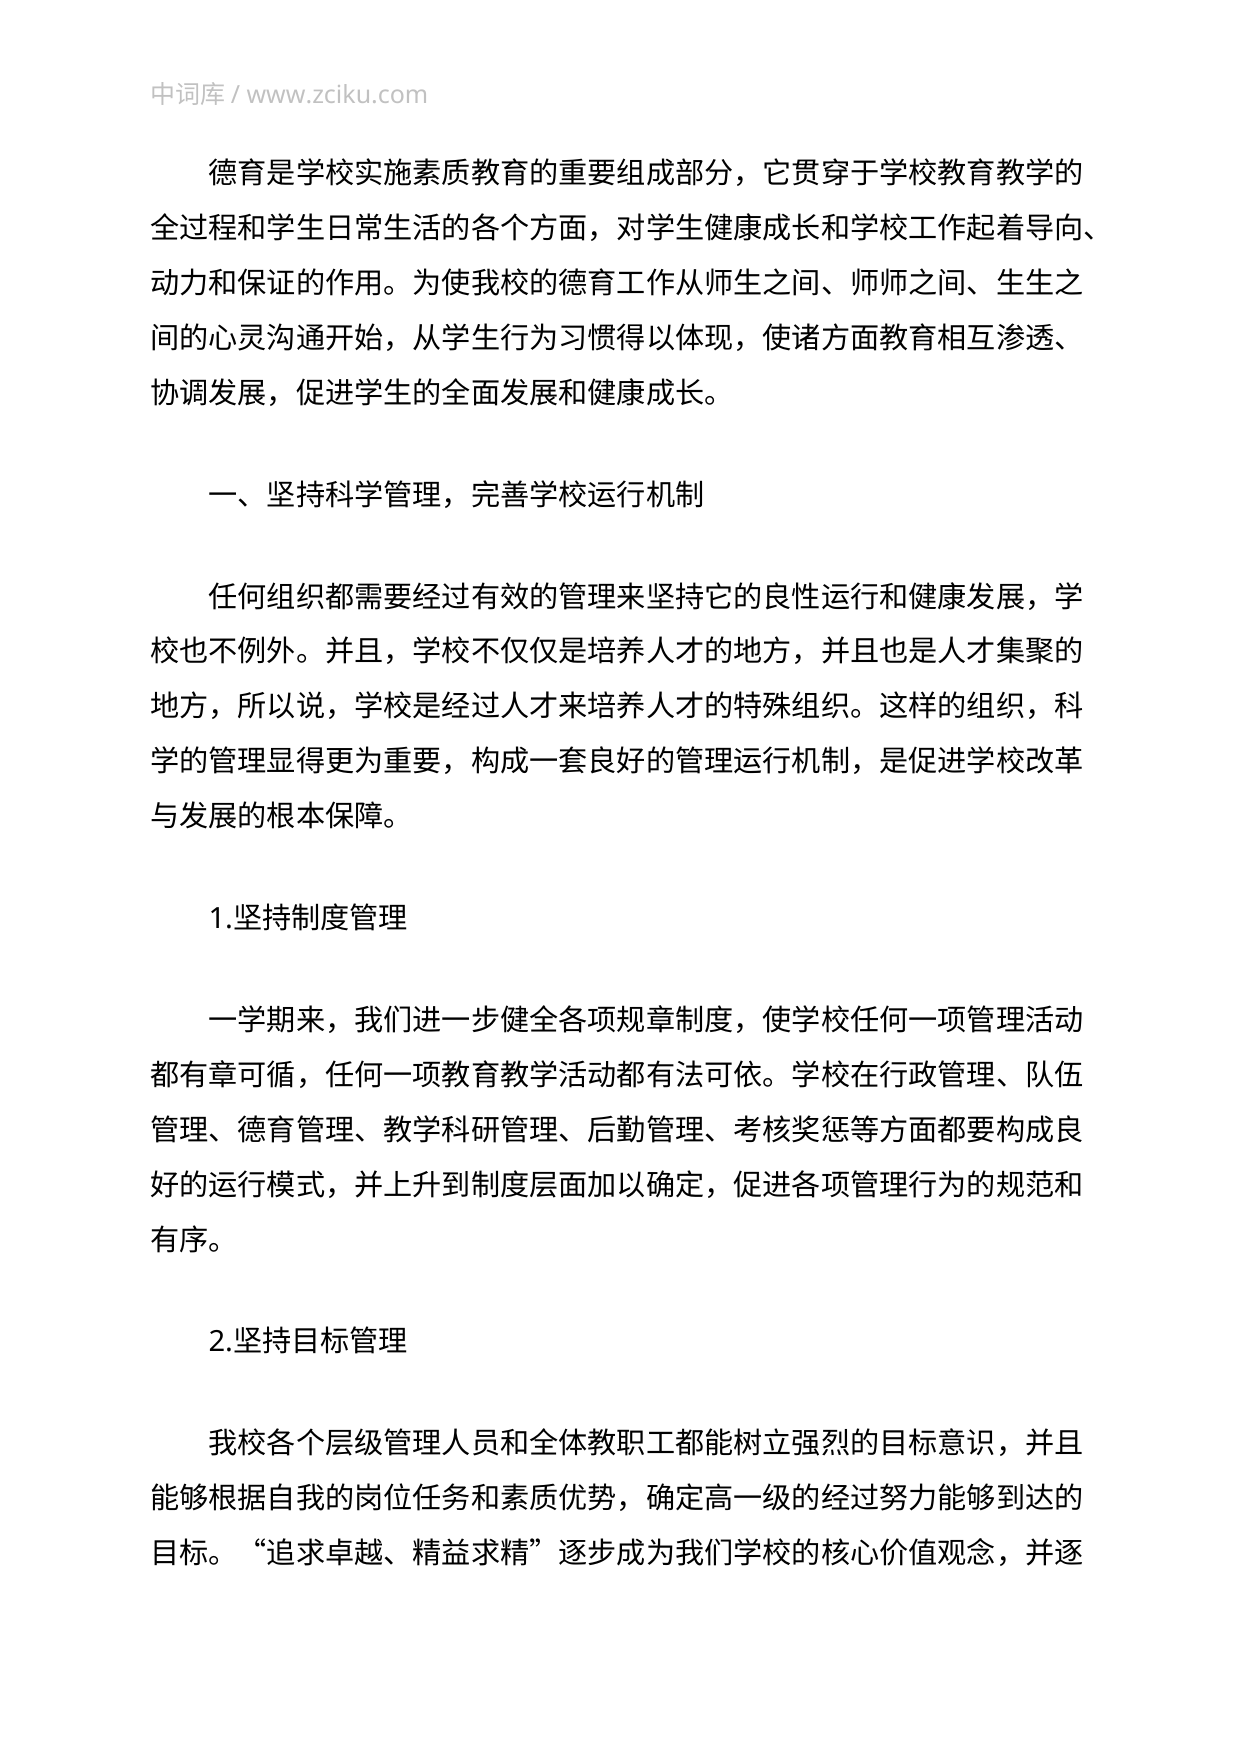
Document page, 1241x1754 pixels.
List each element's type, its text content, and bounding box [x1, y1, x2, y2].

text 一学期来，我们进一步健全各项规章制度，使学校任何一项管理活动都有章可循，任何一项教育教学活动都有法可依。学校在行政管理、队伍管理、德育管理、教学科研管理、后勤管理、考核奖惩等方面都要构成良好的运行模式，并上升到制度层面加以确定，促进各项管理行为的规范和有序。 [150, 996, 1090, 1258]
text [150, 1420, 1090, 1572]
text 2.坚持目标管理 [150, 1318, 1090, 1360]
text 1.坚持制度管理 [150, 894, 1090, 937]
text 德育是学校实施素质教育的重要组成部分，它贯穿于学校教育教学的全过程和学生日常生活的各个方面，对学生健康成长和学校工作起着导向、动力和保证的作用。为使我校的德育工作从师生之间、师师之间、生生之间的心灵沟通开始，从学生行为习惯得以体现，使诸方面教育相互渗透、协调发展，促进学生的全面发展和健康成长。 [150, 150, 1090, 412]
text 一、坚持科学管理，完善学校运行机制 [150, 471, 1090, 514]
text 任何组织都需要经过有效的管理来坚持它的良性运行和健康发展，学校也不例外。并且，学校不仅仅是培养人才的地方，并且也是人才集聚的地方，所以说，学校是经过人才来培养人才的特殊组织。这样的组织，科学的管理显得更为重要，构成一套良好的管理运行机制，是促进学校改革与发展的根本保障。 [150, 573, 1090, 835]
